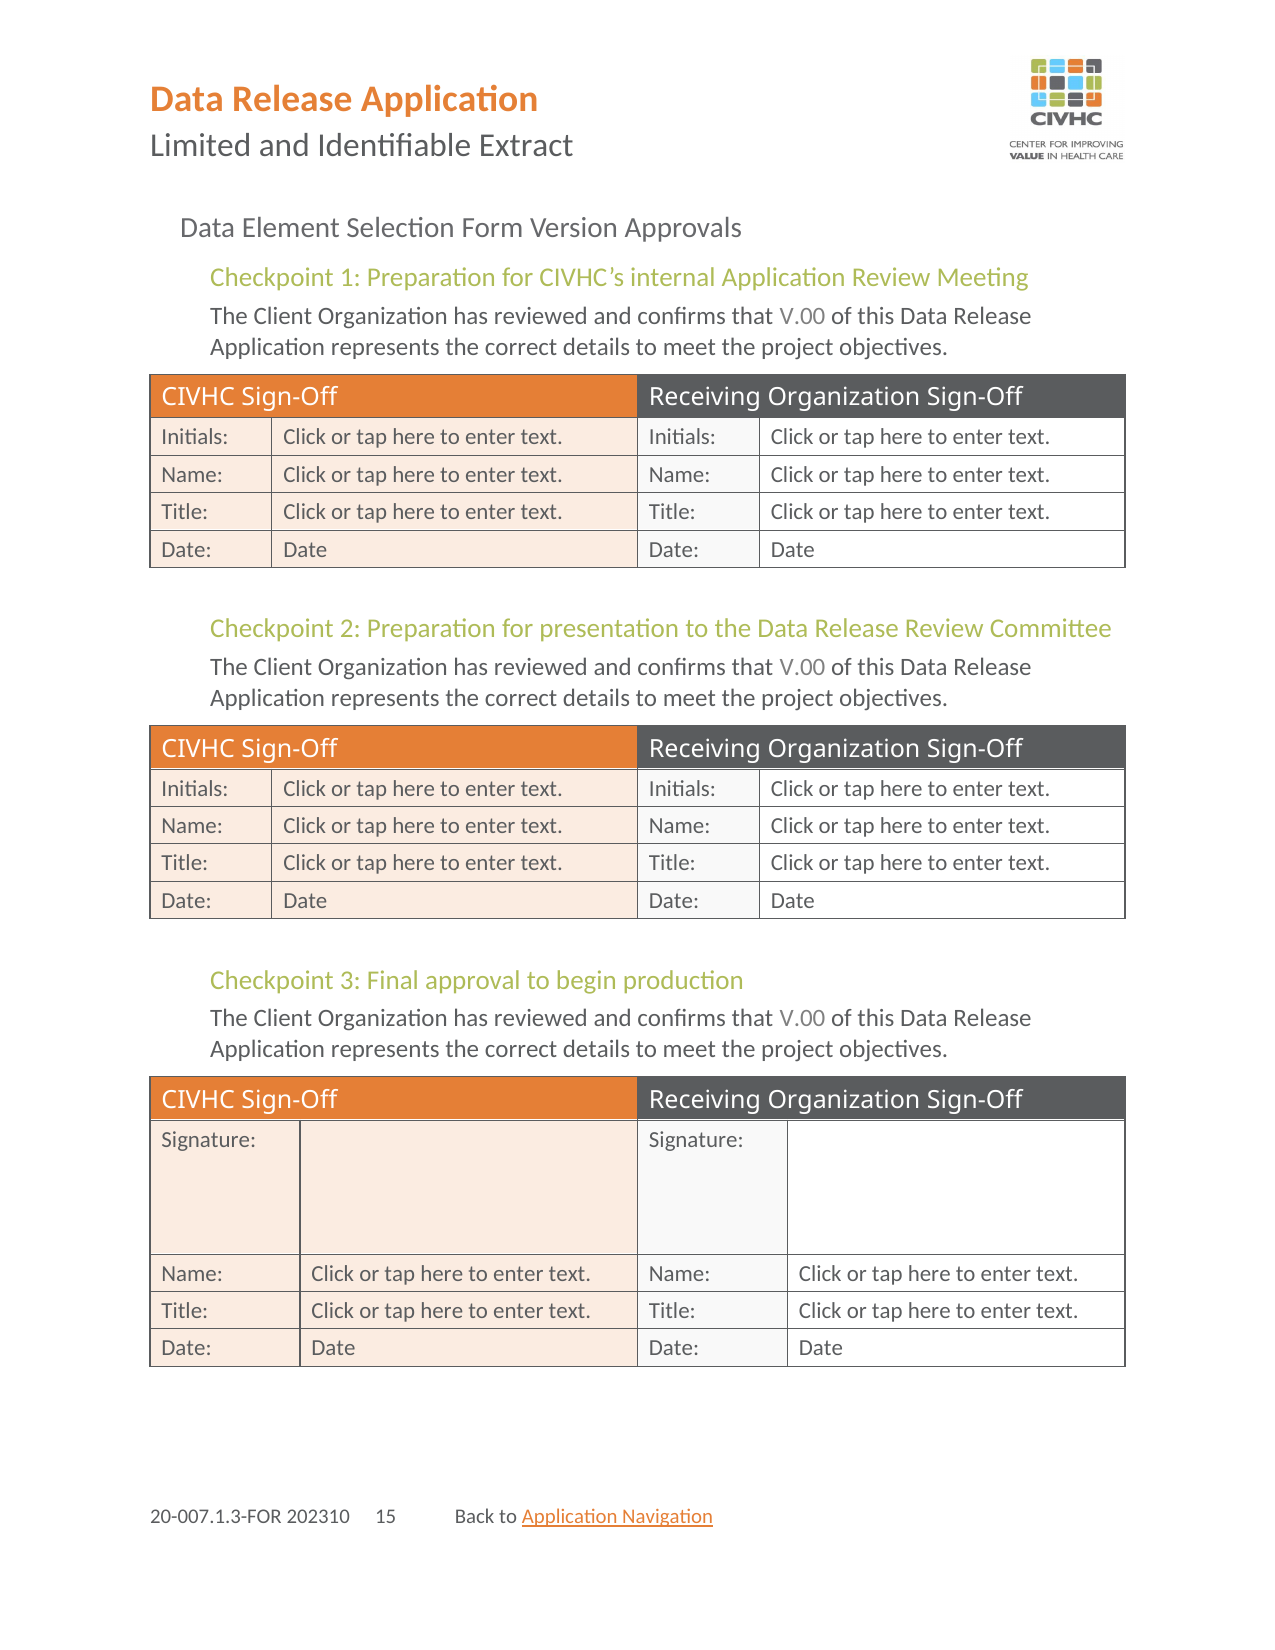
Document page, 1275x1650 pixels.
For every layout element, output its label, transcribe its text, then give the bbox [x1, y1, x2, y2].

table_cell Name: [151, 807, 271, 843]
table_cell Signature: [638, 1121, 787, 1253]
table_cell Title: [151, 1292, 299, 1328]
table_cell Date: [638, 531, 759, 567]
text The Client Organization has reviewed and confirms that of this Data Release Application represents the correct details to meet the project objectives. [210, 651, 1125, 712]
table_header CIVHC Sign-Off [151, 1077, 637, 1119]
table_cell [272, 531, 637, 567]
subtitle Checkpoint 1: Preparation for CIVHC’s internal Application Review Meeting [210, 261, 1125, 293]
picture [1009, 55, 1125, 163]
table_cell Title: [638, 493, 759, 529]
table_cell Title: [151, 844, 271, 881]
table_cell Initials: [638, 418, 759, 455]
table_header CIVHC Sign-Off [151, 375, 637, 417]
table_cell [301, 1329, 637, 1366]
table_cell Title: [638, 1292, 787, 1328]
subtitle Data Element Selection Form Version Approvals [180, 209, 1125, 245]
subtitle Checkpoint 2: Preparation for presentation to the Data Release Review Committee [210, 612, 1125, 645]
text The Client Organization has reviewed and confirms that of this Data Release Application represents the correct details to meet the project objectives. [210, 300, 1125, 361]
table_cell Name: [638, 456, 759, 492]
table_header CIVHC Sign-Off [151, 726, 637, 768]
table_cell [788, 1121, 1124, 1253]
table_cell Name: [638, 807, 759, 843]
table_cell Name: [151, 1255, 299, 1291]
table_cell [760, 882, 1124, 918]
table_cell Signature: [151, 1121, 299, 1253]
table_cell Date: [638, 882, 759, 918]
text The Client Organization has reviewed and confirms that of this Data Release Application represents the correct details to meet the project objectives. [210, 1003, 1125, 1064]
subtitle Checkpoint 3: Final approval to begin production [210, 963, 1125, 996]
table_cell Name: [151, 456, 271, 492]
table_cell [760, 531, 1124, 567]
table_cell Title: [151, 493, 271, 529]
table_cell Initials: [638, 770, 759, 806]
table_cell Initials: [151, 418, 271, 455]
table_header Receiving Organization Sign-Off [638, 375, 1124, 417]
table_cell Title: [638, 844, 759, 881]
table_header Receiving Organization Sign-Off [638, 726, 1124, 768]
table_cell Date: [638, 1329, 787, 1366]
table_cell Date: [151, 531, 271, 567]
table_cell Initials: [151, 770, 271, 806]
table_cell Date: [151, 882, 271, 918]
table_cell Date: [151, 1329, 299, 1366]
table_cell [272, 882, 637, 918]
table_cell [301, 1121, 637, 1253]
table_header Receiving Organization Sign-Off [638, 1077, 1124, 1119]
table_cell Name: [638, 1255, 787, 1291]
table_cell [788, 1329, 1124, 1366]
